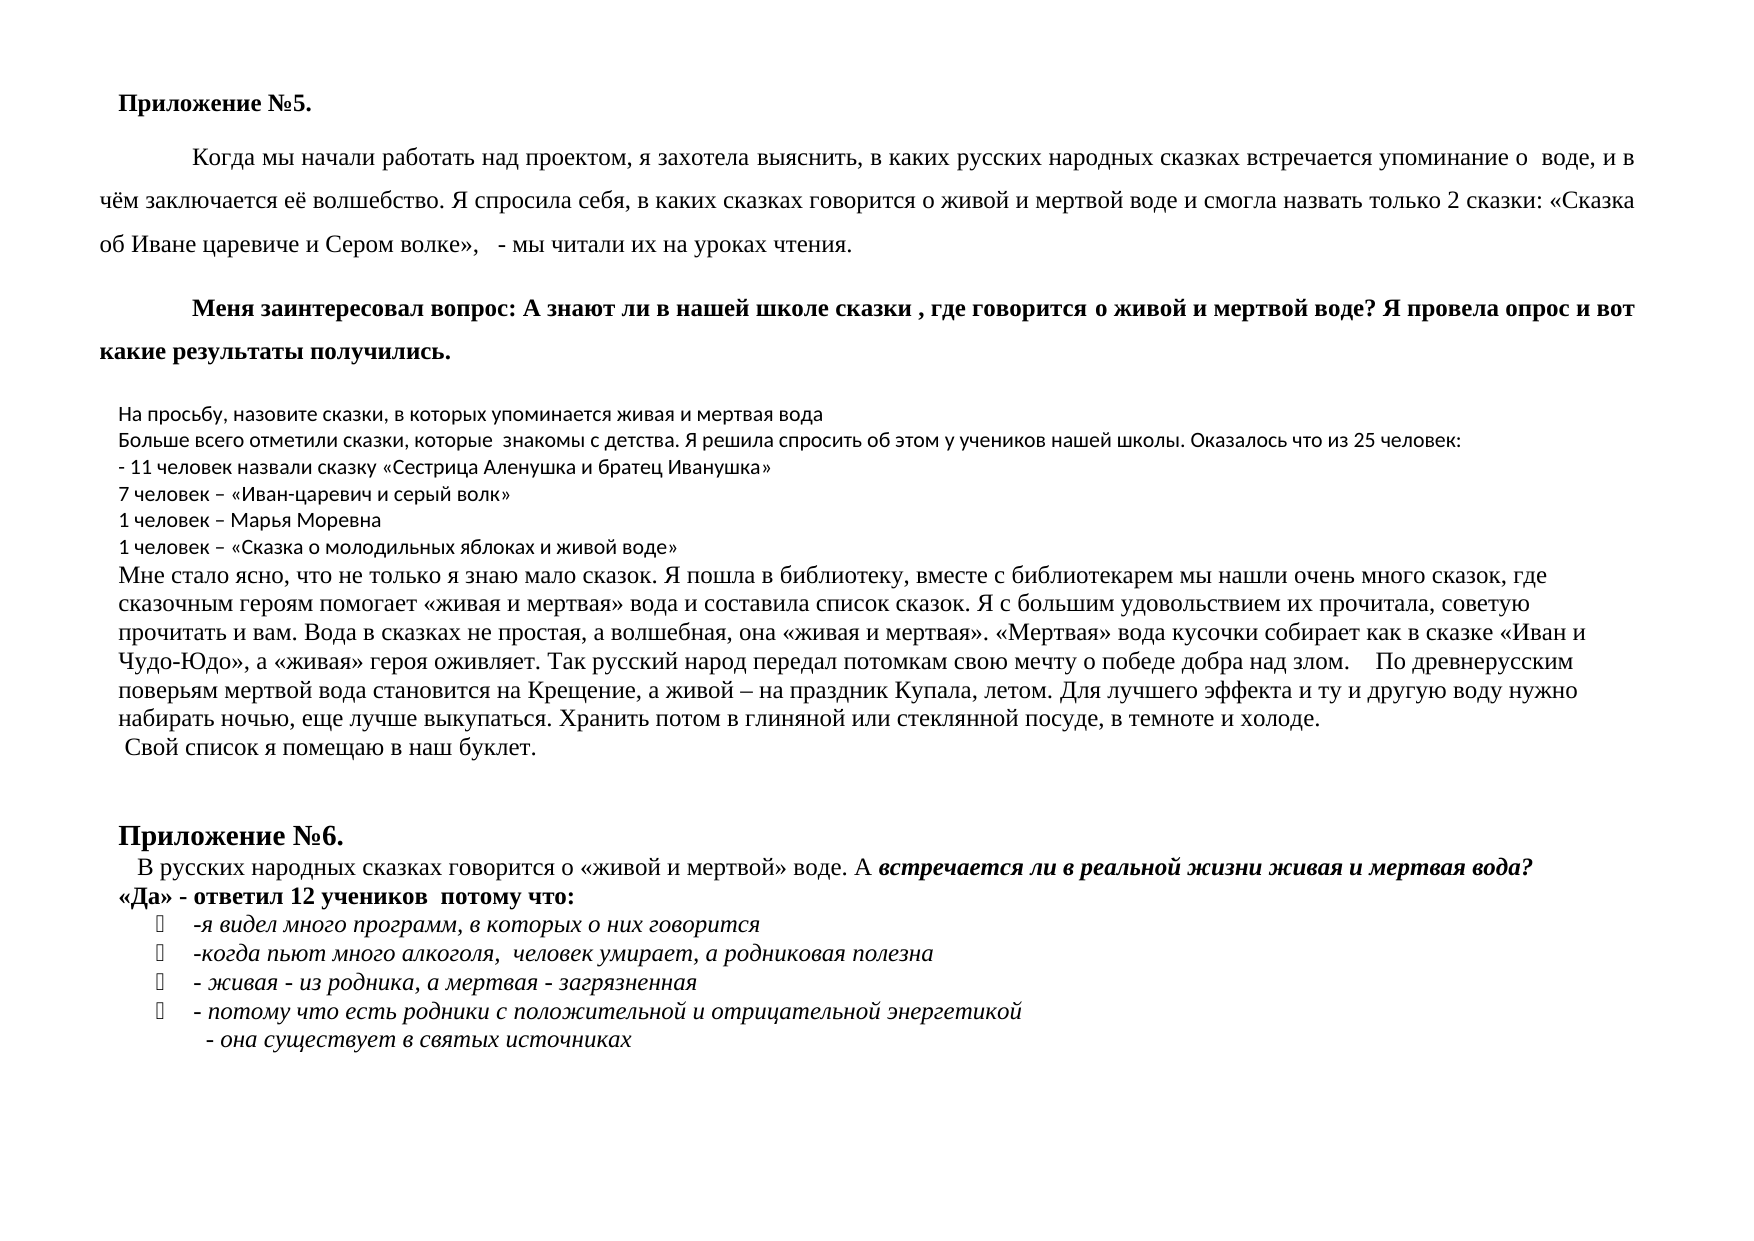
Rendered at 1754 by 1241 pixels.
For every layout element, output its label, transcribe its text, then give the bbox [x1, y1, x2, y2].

text «Да» - ответил 12 учеников потому что: [118, 881, 1636, 909]
list - живая - из родника, а мертвая - загрязненная [156, 967, 1636, 996]
list -я видел много программ, в которых о них говорится [156, 909, 1636, 938]
text Мне стало ясно, что не только я знаю мало сказок. Я пошла в библиотеку, вместе с библиотекарем мы нашли очень много сказок, где сказочным героям помогает «живая и мертвая» вода и составила список сказок. Я с большим удовольствием их прочитала, советую прочитать и вам. Вода в сказках не простая, а волшебная, она «живая и мертвая». «Мертвая» вода кусочки собирает как в сказке «Иван и Чудо-Юдо», а «живая» героя оживляет. Так русский народ передал потомкам свою мечту о победе добра над злом. По древнерусским поверьям мертвой вода становится на Крещение, а живой – на праздник Купала, летом. Для лучшего эффекта и ту и другую воду нужно набирать ночью, еще лучше выкупаться. Хранить потом в глиняной или стеклянной посуде, в темноте и холоде. [118, 560, 1636, 732]
text Меня заинтересовал вопрос: А знают ли в нашей школе сказки , где говорится о живой и мертвой воде? Я провела опрос и вот какие результаты получились. [99, 293, 1636, 364]
text Приложение №5. [118, 88, 1636, 117]
text 1 человек – «Сказка о молодильных яблоках и живой воде» [118, 533, 1636, 560]
text В русских народных сказках говорится о «живой и мертвой» воде. А встречается ли в реальной жизни живая и мертвая вода? [118, 852, 1636, 881]
text - она существует в святых источниках [118, 1024, 1636, 1053]
text - 11 человек назвали сказку «Сестрица Аленушка и братец Иванушка» [118, 453, 1636, 480]
text 1 человек – Марья Моревна [118, 506, 1636, 533]
text На просьбу, назовите сказки, в которых упоминается живая и мертвая вода [118, 400, 1636, 426]
list -когда пьют много алкоголя, человек умирает, а родниковая полезна [156, 938, 1636, 967]
list - потому что есть родники с положительной и отрицательной энергетикой [156, 996, 1636, 1024]
text Приложение №6. [118, 818, 1636, 852]
text Свой список я помещаю в наш буклет. [118, 732, 1636, 761]
text Больше всего отметили сказки, которые знакомы с детства. Я решила спросить об этом у учеников нашей школы. Оказалось что из 25 человек: [118, 426, 1636, 453]
text Когда мы начали работать над проектом, я захотела выяснить, в каких русских народных сказках встречается упоминание о воде, и в чём заключается её волшебство. Я спросила себя, в каких сказках говорится о живой и мертвой воде и смогла назвать только 2 сказки: «Сказка об Иване царевиче и Сером волке», - мы читали их на уроках чтения. [99, 142, 1636, 257]
text 7 человек – «Иван-царевич и серый волк» [118, 480, 1636, 506]
